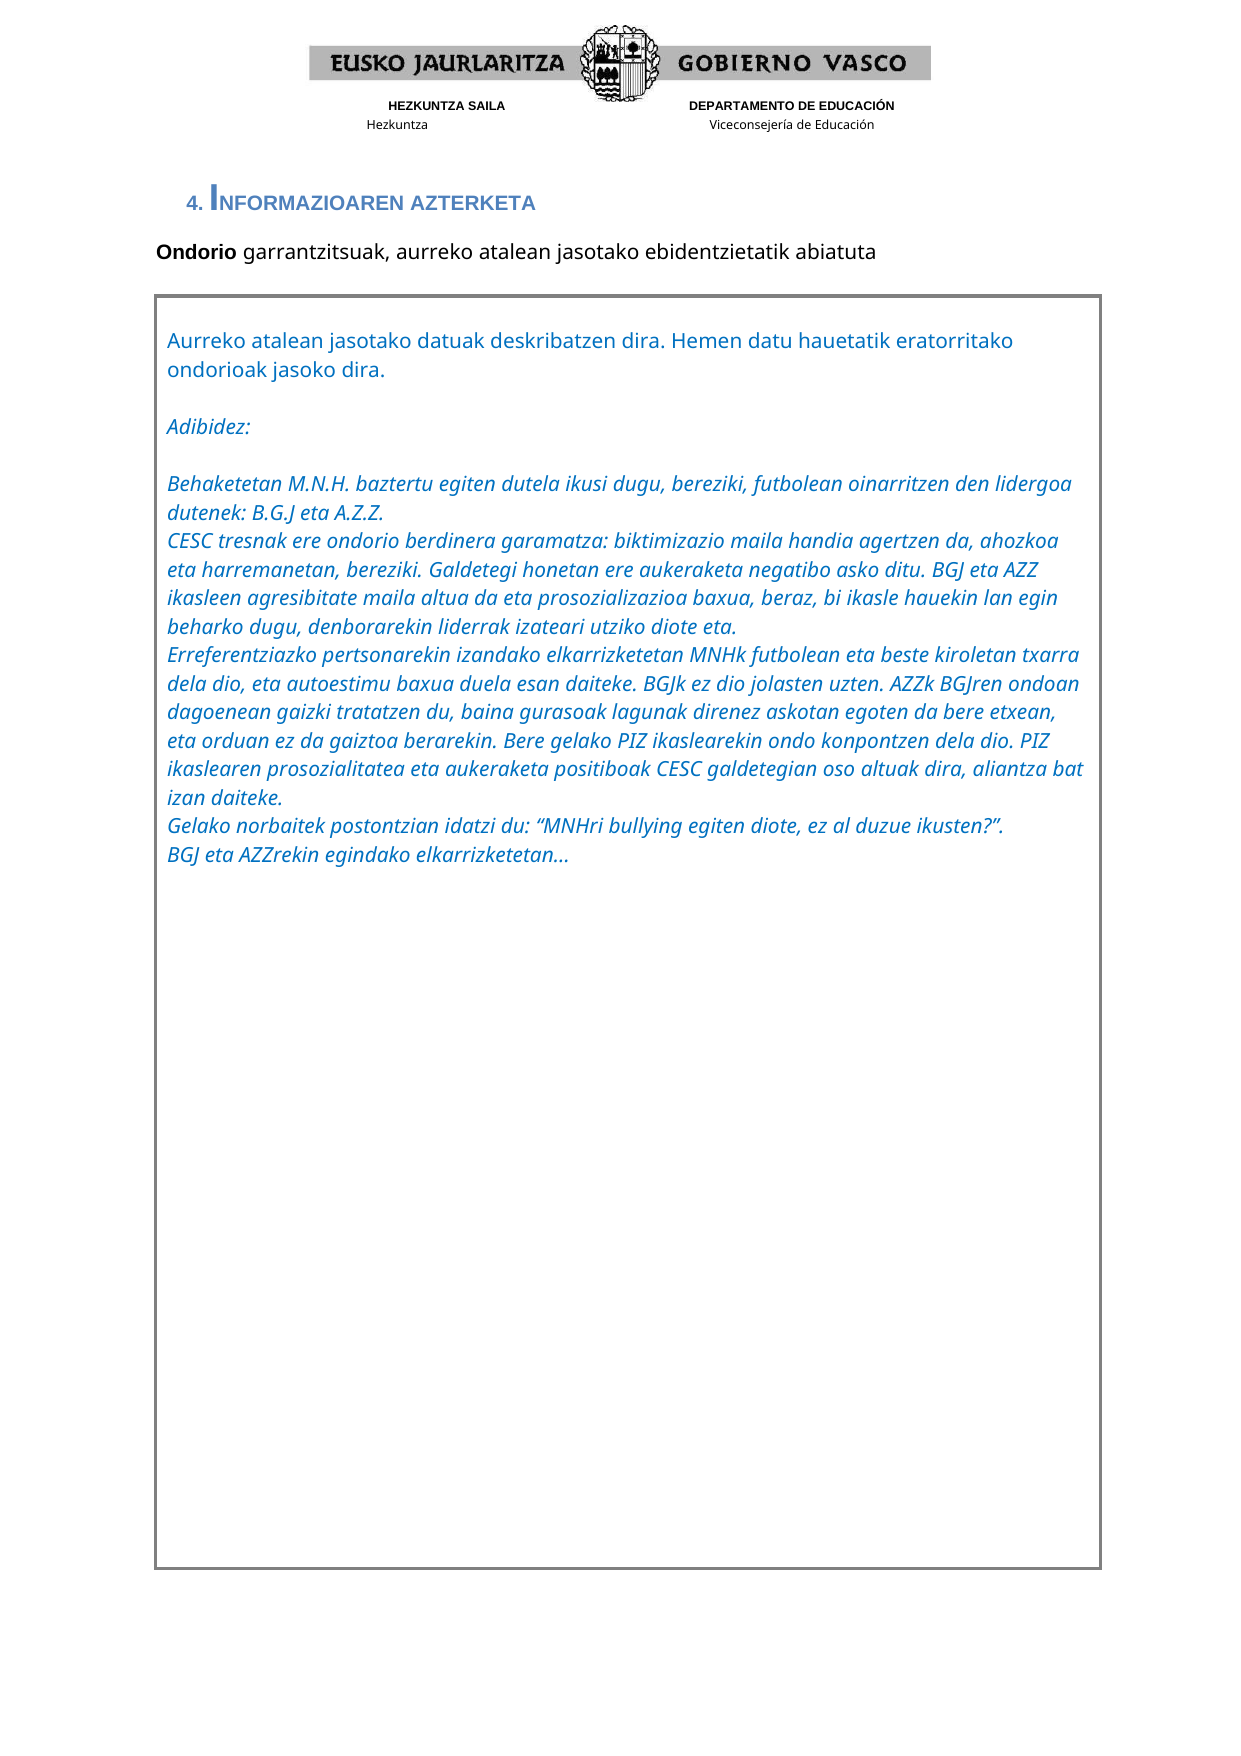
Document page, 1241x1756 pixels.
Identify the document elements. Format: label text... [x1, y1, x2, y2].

text Ondorio garrantzitsuak, aurreko atalean jasotako ebidentzietatik abiatuta [156, 237, 1240, 266]
picture [305, 25, 934, 102]
table_header Aurreko atalean jasotako datuak deskribatzen dira. Hemen datu hauetatik eratorritako ondorioak jasoko dira. Adibidez: Behaketetan M.N.H. baztertu egiten dutela ikusi dugu, bereziki, futbolean oinarritzen den lidergoa dutenek: B.G.J eta A.Z.Z. CESC tresnak ere ondorio berdinera garamatza: biktimizazio maila handia agertzen da, ahozkoa eta harremanetan, bereziki. Galdetegi honetan ere aukeraketa negatibo asko ditu. BGJ eta AZZ ikasleen agresibitate maila altua da eta prosozializazioa baxua, beraz, bi ikasle hauekin lan egin beharko dugu, denborarekin liderrak izateari utziko diote eta. Erreferentziazko pertsonarekin izandako elkarrizketetan MNHk futbolean eta beste kiroletan txarra dela dio, eta autoestimu baxua duela esan daiteke. BGJk ez dio jolasten uzten. AZZk BGJren ondoan dagoenean gaizki tratatzen du, baina gurasoak lagunak direnez askotan egoten da bere etxean, eta orduan ez da gaiztoa berarekin. Bere gelako PIZ ikaslearekin ondo konpontzen dela dio. PIZ ikaslearen prosozialitatea eta aukeraketa positiboak CESC galdetegian oso altuak dira, aliantza bat izan daiteke. Gelako norbaitek postontzian idatzi du: “MNHri bullying egiten diote, ez al duzue ikusten?”. BGJ eta AZZrekin egindako elkarrizketetan… [157, 298, 1099, 1567]
subtitle INFORMAZIOAREN AZTERKETA [186, 176, 1240, 219]
